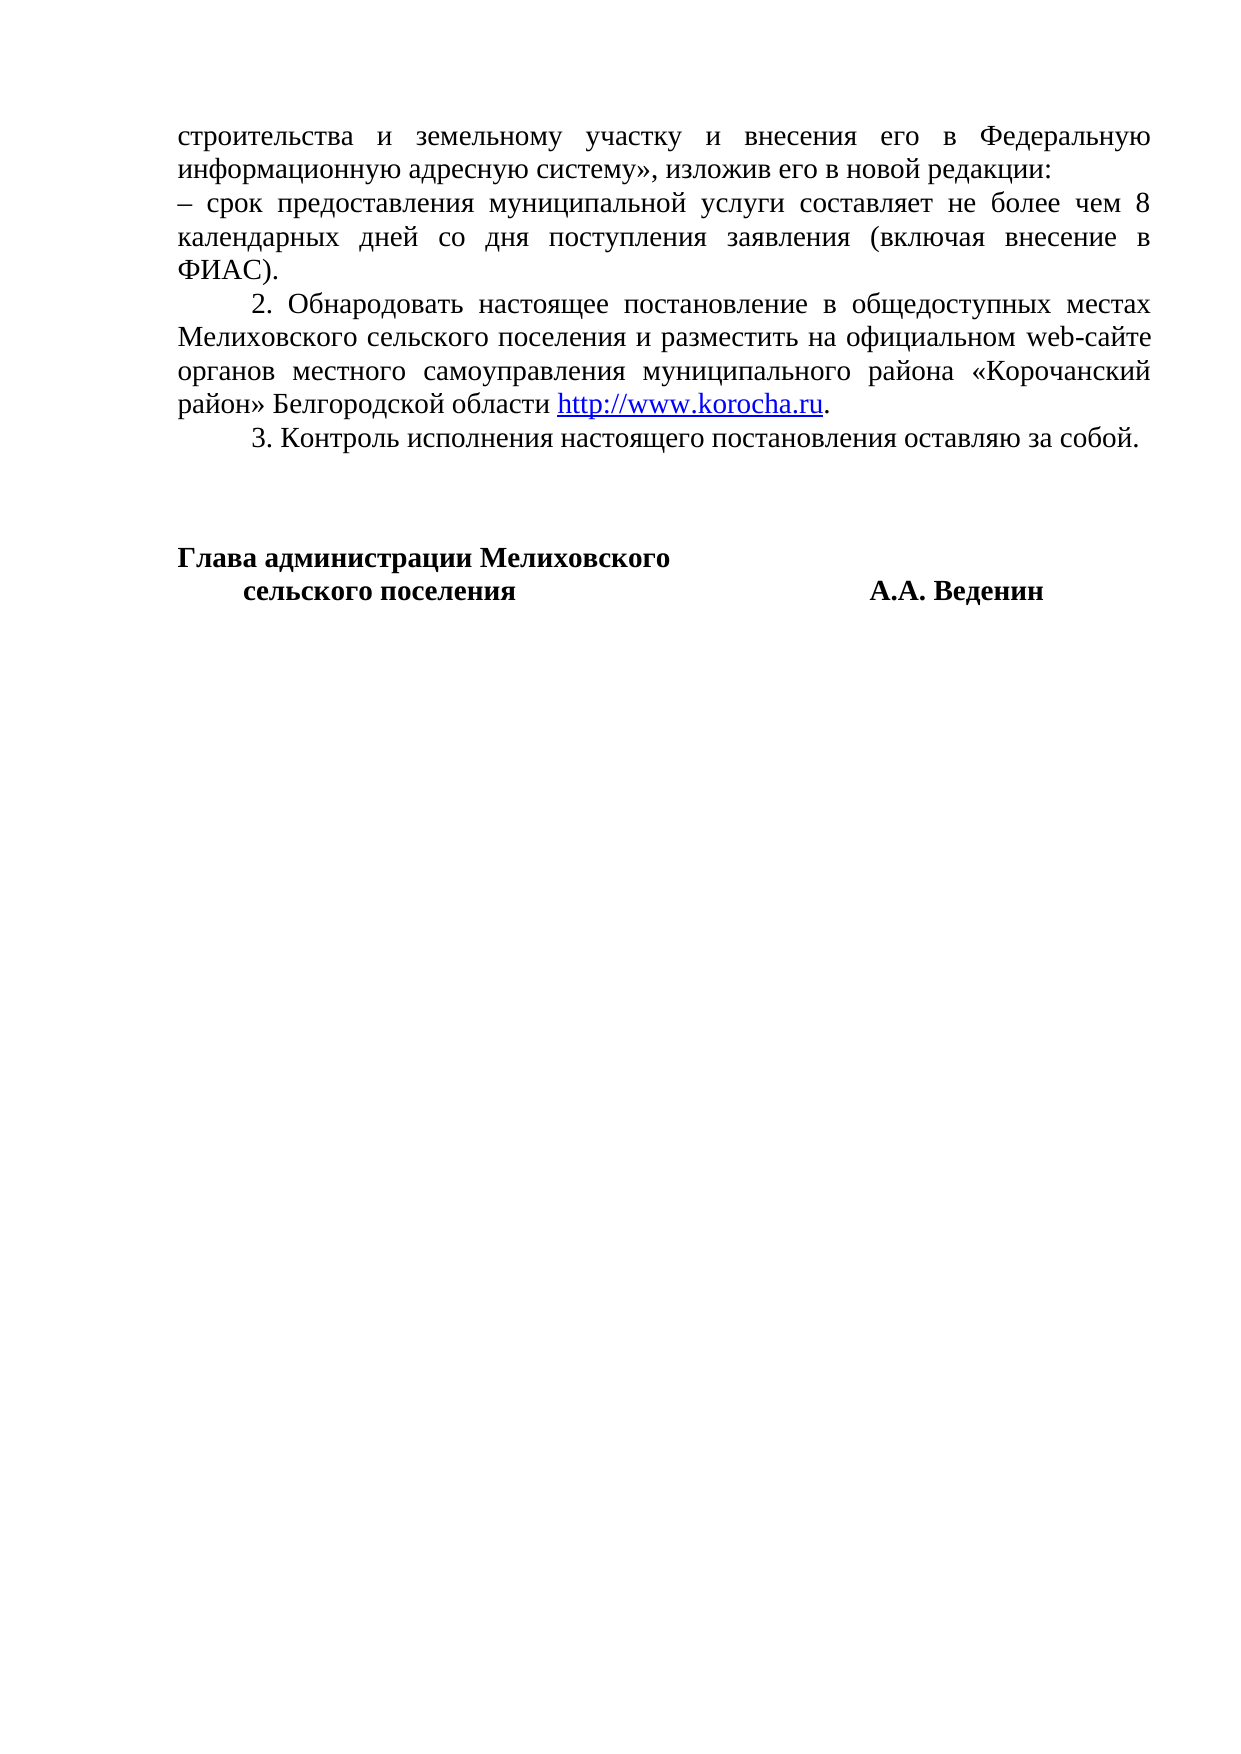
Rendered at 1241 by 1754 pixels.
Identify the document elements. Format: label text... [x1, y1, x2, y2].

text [177, 118, 1152, 185]
text – срок предоставления муниципальной услуги составляет не более чем 8 календарных дней со дня поступления заявления (включая внесение в ФИАС). [177, 185, 1152, 286]
text Глава администрации Мелиховского [177, 540, 1152, 573]
text сельского поселения А.А. Веденин [177, 573, 1152, 607]
text 2. Обнародовать настоящее постановление в общедоступных местах Мелиховского сельского поселения и разместить на официальном web-сайте органов местного самоуправления муниципального района «Корочанский район» Белгородской области http://www.korocha.ru. [177, 286, 1152, 420]
text 3. Контроль исполнения настоящего постановления оставляю за собой. [177, 420, 1152, 453]
